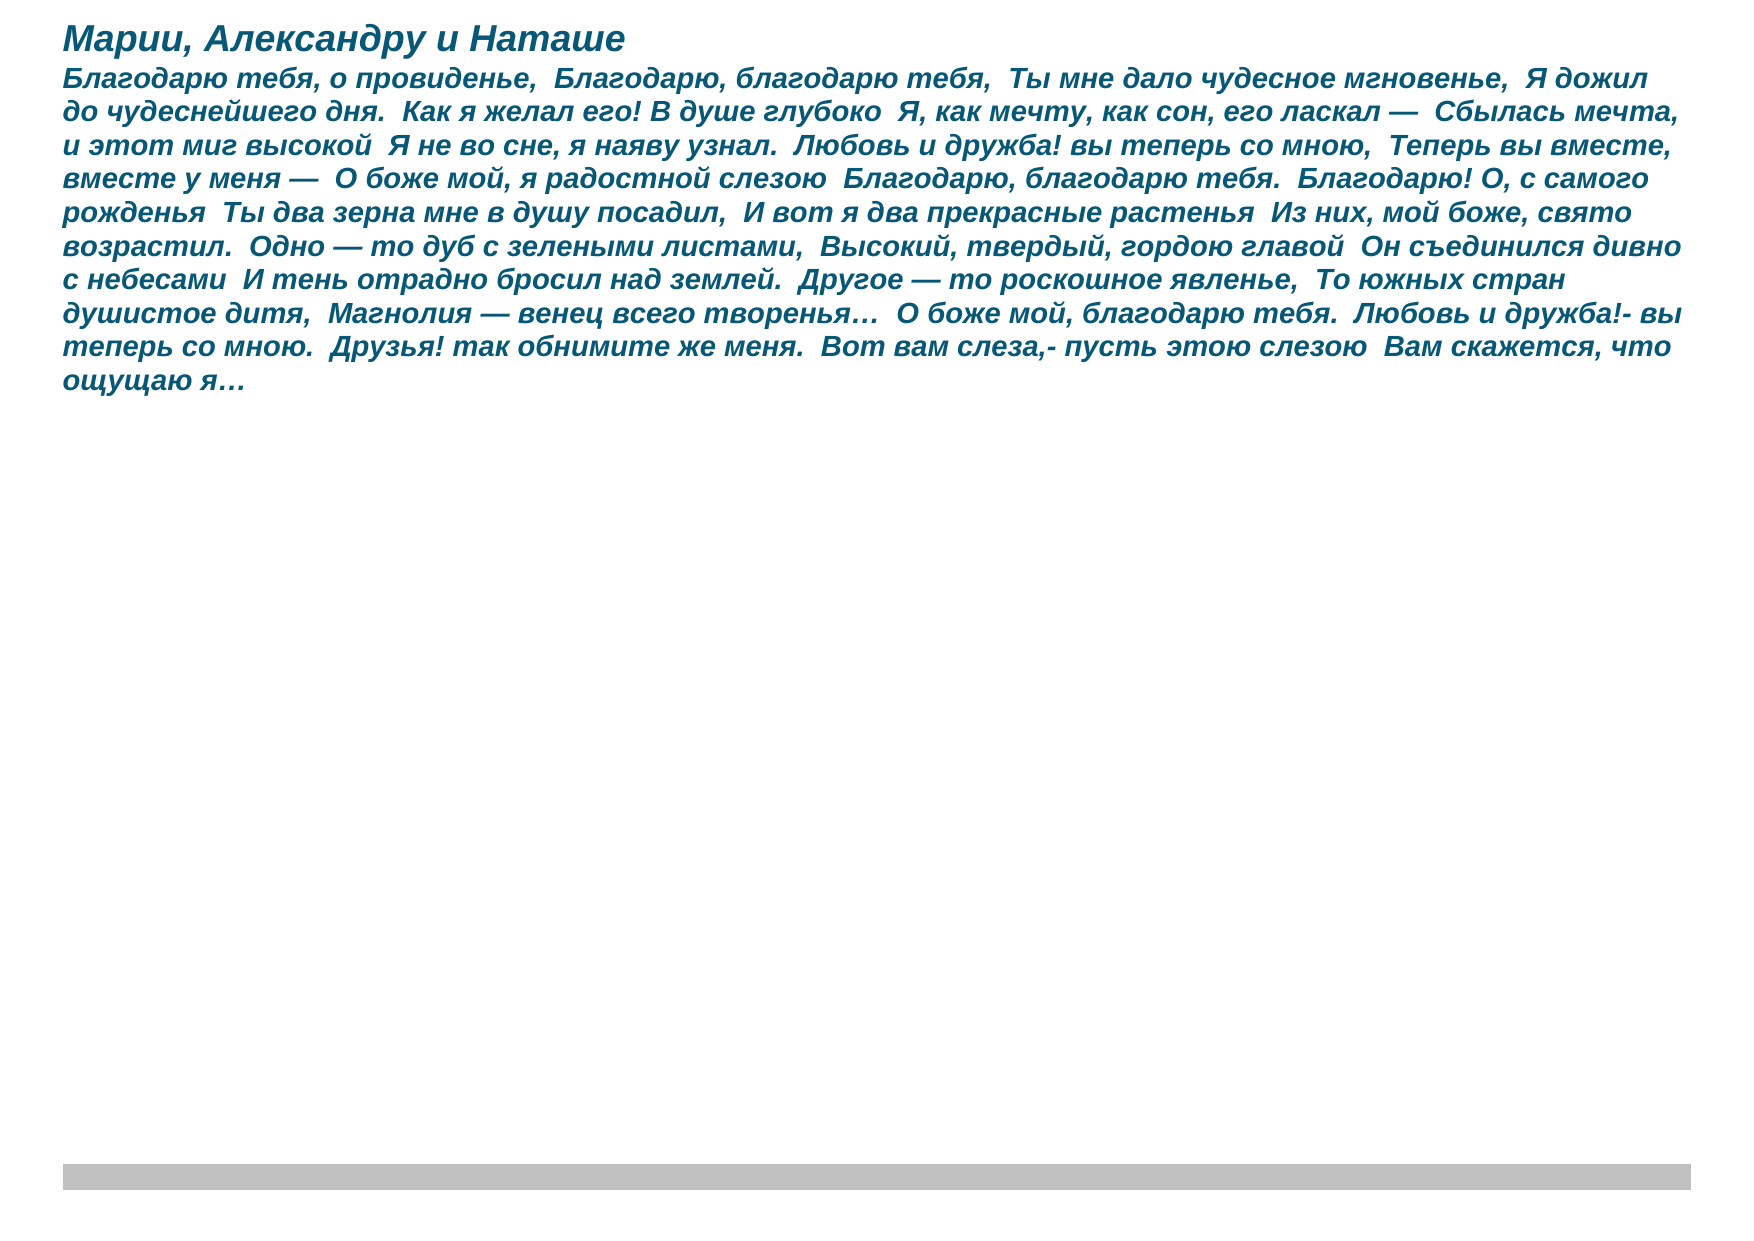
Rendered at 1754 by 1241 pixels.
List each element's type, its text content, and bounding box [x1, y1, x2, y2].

subtitle Марии, Александру и Наташе [62, 17, 1691, 60]
text Благодарю тебя, о провиденье, [62, 61, 1691, 396]
